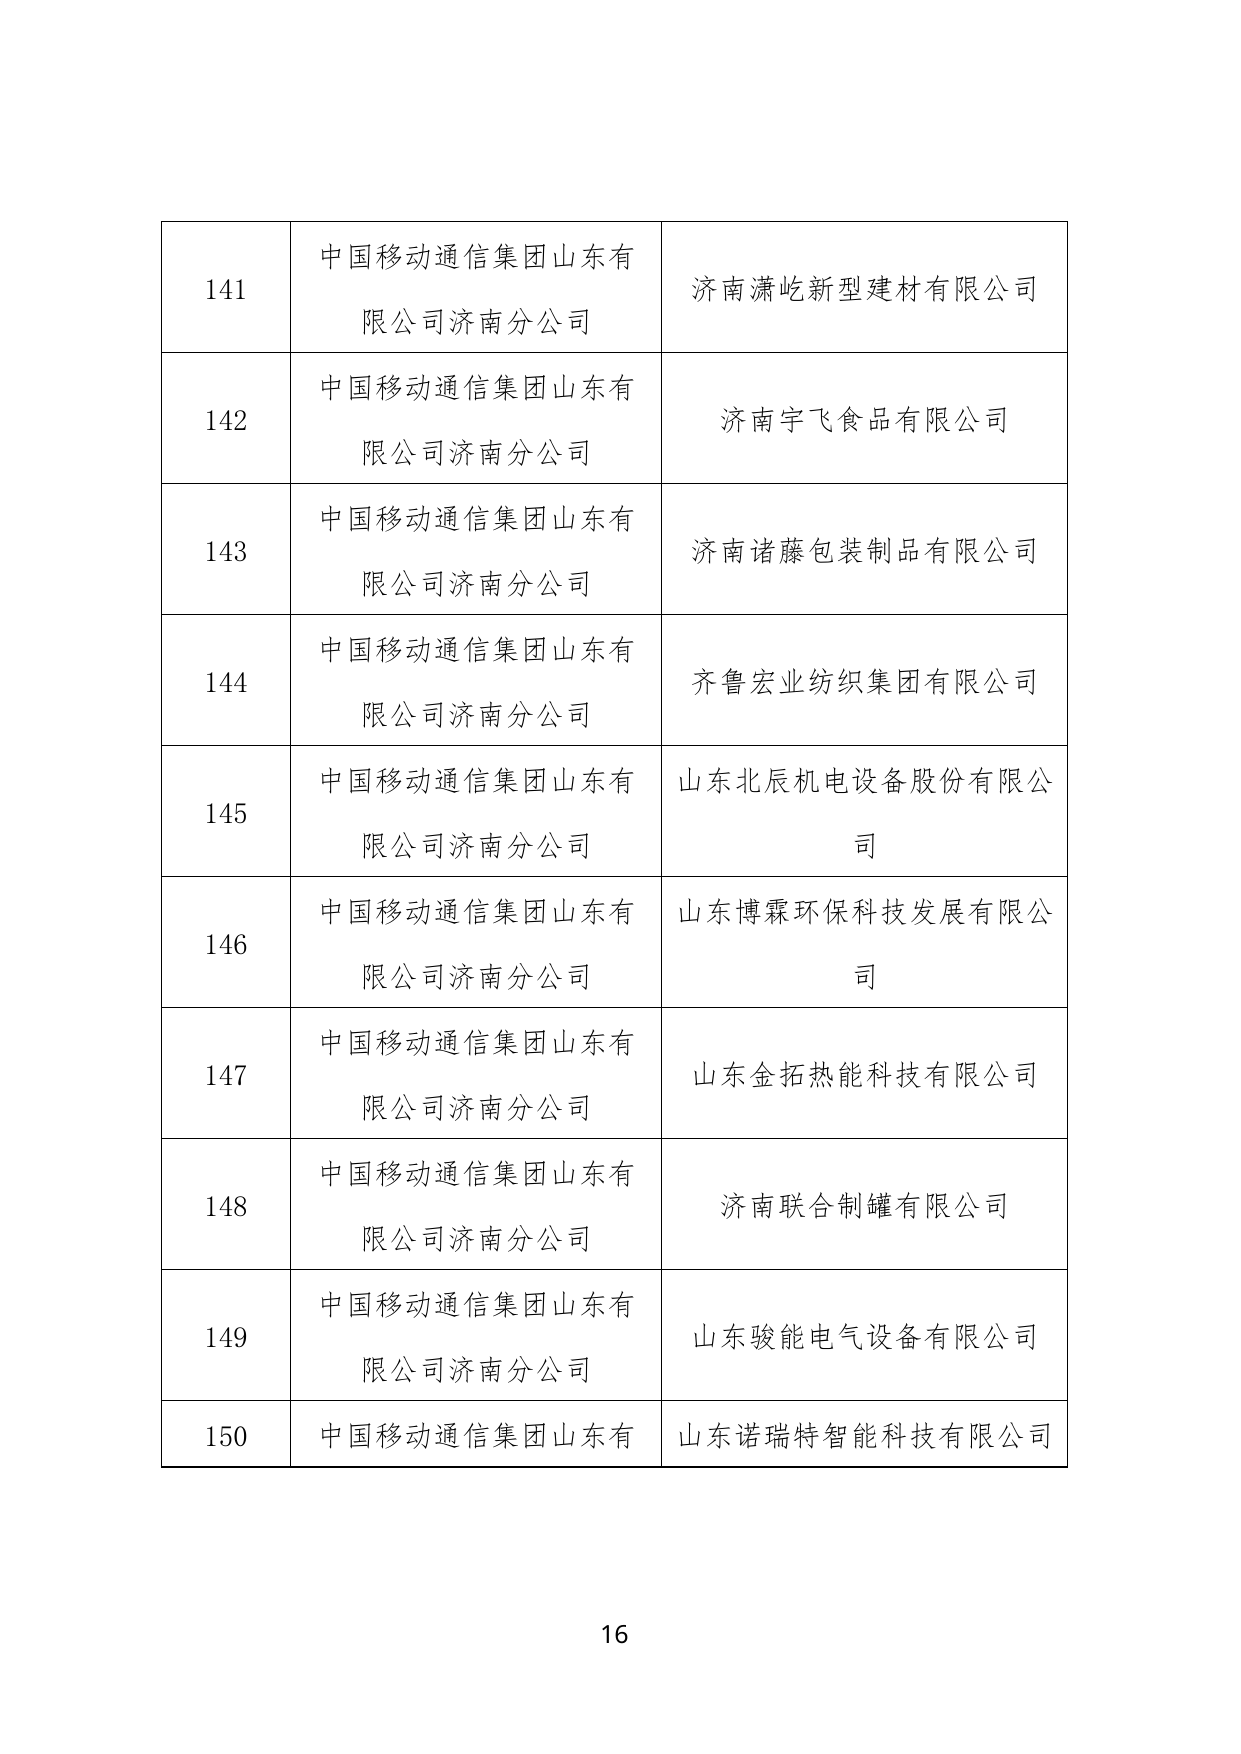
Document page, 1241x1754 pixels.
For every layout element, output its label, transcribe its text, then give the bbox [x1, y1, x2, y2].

table_cell 143 [162, 484, 290, 614]
table_cell 中国移动通信集团山东有限公司济南分公司 [291, 484, 661, 614]
table_cell 141 [162, 222, 290, 352]
table_cell 中国移动通信集团山东有限公司济南分公司 [291, 353, 661, 483]
table_cell 济南宇飞食品有限公司 [662, 353, 1067, 483]
table_cell 齐鲁宏业纺织集团有限公司 [662, 615, 1067, 745]
table_cell 147 [162, 1008, 290, 1138]
table_cell 150 [162, 1401, 290, 1466]
table_cell 146 [162, 877, 290, 1007]
table_cell 中国移动通信集团山东有限公司济南分公司 [291, 1270, 661, 1400]
table_cell 142 [162, 353, 290, 483]
table_cell 中国移动通信集团山东有限公司济南分公司 [291, 746, 661, 876]
table_cell 中国移动通信集团山东有限公司济南分公司 [291, 877, 661, 1007]
table_cell 济南诸藤包装制品有限公司 [662, 484, 1067, 614]
table_cell 中国移动通信集团山东有限公司济南分公司 [291, 1008, 661, 1138]
table_cell 149 [162, 1270, 290, 1400]
table_cell 144 [162, 615, 290, 745]
table_cell 148 [162, 1139, 290, 1269]
table_cell 山东金拓热能科技有限公司 [662, 1008, 1067, 1138]
table_cell 山东诺瑞特智能科技有限公司 [662, 1401, 1067, 1466]
table_cell 济南联合制罐有限公司 [662, 1139, 1067, 1269]
table_cell 山东骏能电气设备有限公司 [662, 1270, 1067, 1400]
table_cell 中国移动通信集团山东有限公司济南分公司 [291, 1401, 661, 1466]
table_cell 145 [162, 746, 290, 876]
table_cell 中国移动通信集团山东有限公司济南分公司 [291, 222, 661, 352]
table_cell 中国移动通信集团山东有限公司济南分公司 [291, 615, 661, 745]
table_cell 山东博霖环保科技发展有限公司 [662, 877, 1067, 1007]
table_cell 济南潇屹新型建材有限公司 [662, 222, 1067, 352]
table_cell 中国移动通信集团山东有限公司济南分公司 [291, 1139, 661, 1269]
table_cell 山东北辰机电设备股份有限公司 [662, 746, 1067, 876]
